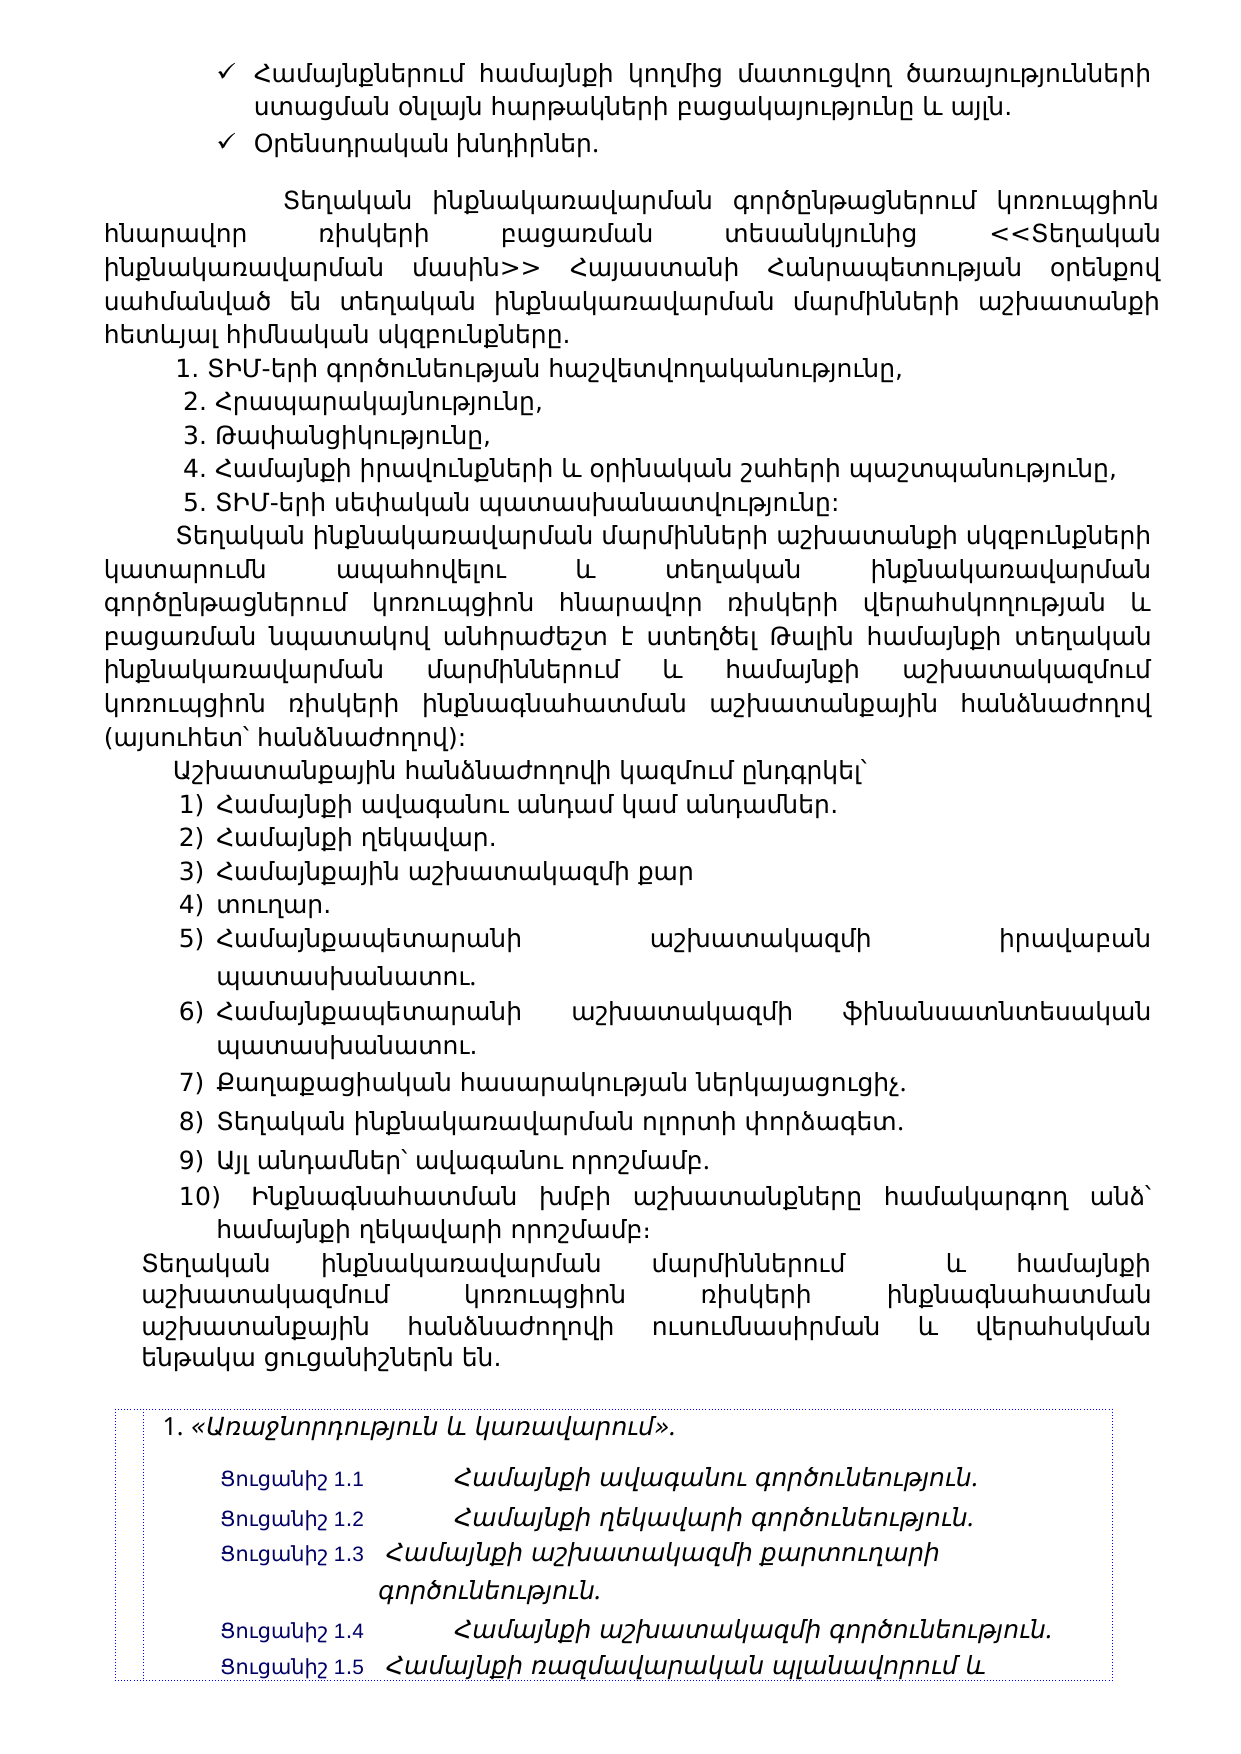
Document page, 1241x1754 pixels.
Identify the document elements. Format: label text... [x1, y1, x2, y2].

text 1. ՏԻՄ-երի գործունեության հաշվետվողականությունը, [103, 354, 1161, 383]
text Աշխատանքային հանձնաժողովի կազմում ընդգրկել՝ [103, 756, 1152, 786]
list Համայնքապետարանի աշխատակազմի ֆինանսատնտեսական պատասխանատու. [178, 997, 1152, 1060]
list Քաղաքացիական հասարակության ներկայացուցիչ. [178, 1064, 1152, 1099]
text Տեղական ինքնակառավարման գործընթացներում կոռուպցիոն հնարավոր ռիսկերի բացառման տեսանկյունից <<Տեղական ինքնակառավարման մասին>> Հայաստանի Հանրապետության օրենքով սահմանված են տեղական ինքնակառավարման մարմինների աշխատանքի հետևյալ հիմնական սկզբունքները. [103, 186, 1161, 349]
text 2. Հրապարակայնությունը, [103, 387, 1152, 417]
text 3. Թափանցիկությունը, [103, 421, 1152, 450]
list Համայնքի ղեկավար. [178, 823, 1152, 853]
text 5. ՏԻՄ-երի սեփական պատասխանատվությունը: [103, 488, 1152, 517]
list Համայնքներում համայնքի կողմից մատուցվող ծառայությունների ստացման օնլայն հարթակների բացակայությունը և այլն. [216, 59, 1152, 122]
list Տեղական ինքնակառավարման մարմիններում և համայնքի աշխատակազմում կոռուպցիոն ռիսկերի ինքնագնահատման աշխատանքային հանձնաժողովի ուսումնասիրման և վերահսկման ենթակա ցուցանիշներն են. [141, 1249, 1152, 1373]
text Տեղական ինքնակառավարման մարմինների աշխատանքի սկզբունքների կատարումն ապահովելու և տեղական ինքնակառավարման գործընթացներում կոռուպցիոն հնարավոր ռիսկերի վերահսկողության և բացառման նպատակով անհրաժեշտ է ստեղծել Թալին համայնքի տեղական ինքնակառավարման մարմիններում և համայնքի աշխատակազմում կոռուպցիոն ռիսկերի ինքնագնահատման աշխատանքային հանձնաժողով (այսուհետ՝ հանձնաժողով): [103, 522, 1152, 752]
list Այլ անդամներ՝ ավագանու որոշմամբ. [178, 1143, 1152, 1177]
list Համայնքի ավագանու անդամ կամ անդամներ. [178, 790, 1152, 819]
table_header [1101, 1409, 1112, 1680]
list Տեղական ինքնակառավարման ոլորտի փորձագետ. [178, 1104, 1152, 1138]
list Համայնքային աշխատակազմի քար [178, 857, 1152, 886]
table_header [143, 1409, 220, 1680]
list Համայնքապետարանի աշխատակազմի իրավաբան պատասխանատու. [178, 924, 1152, 992]
list Ինքնագնահատման խմբի աշխատանքները համակարգող անձ՝ համայնքի ղեկավարի որոշմամբ։ [178, 1182, 1152, 1245]
text 4. Համայնքի իրավունքների և օրինական շահերի պաշտպանությունը, [103, 454, 1152, 484]
list Օրենսդրական խնդիրներ. [216, 126, 1152, 160]
table_header [115, 1409, 143, 1680]
list տուղար. [178, 891, 1152, 920]
